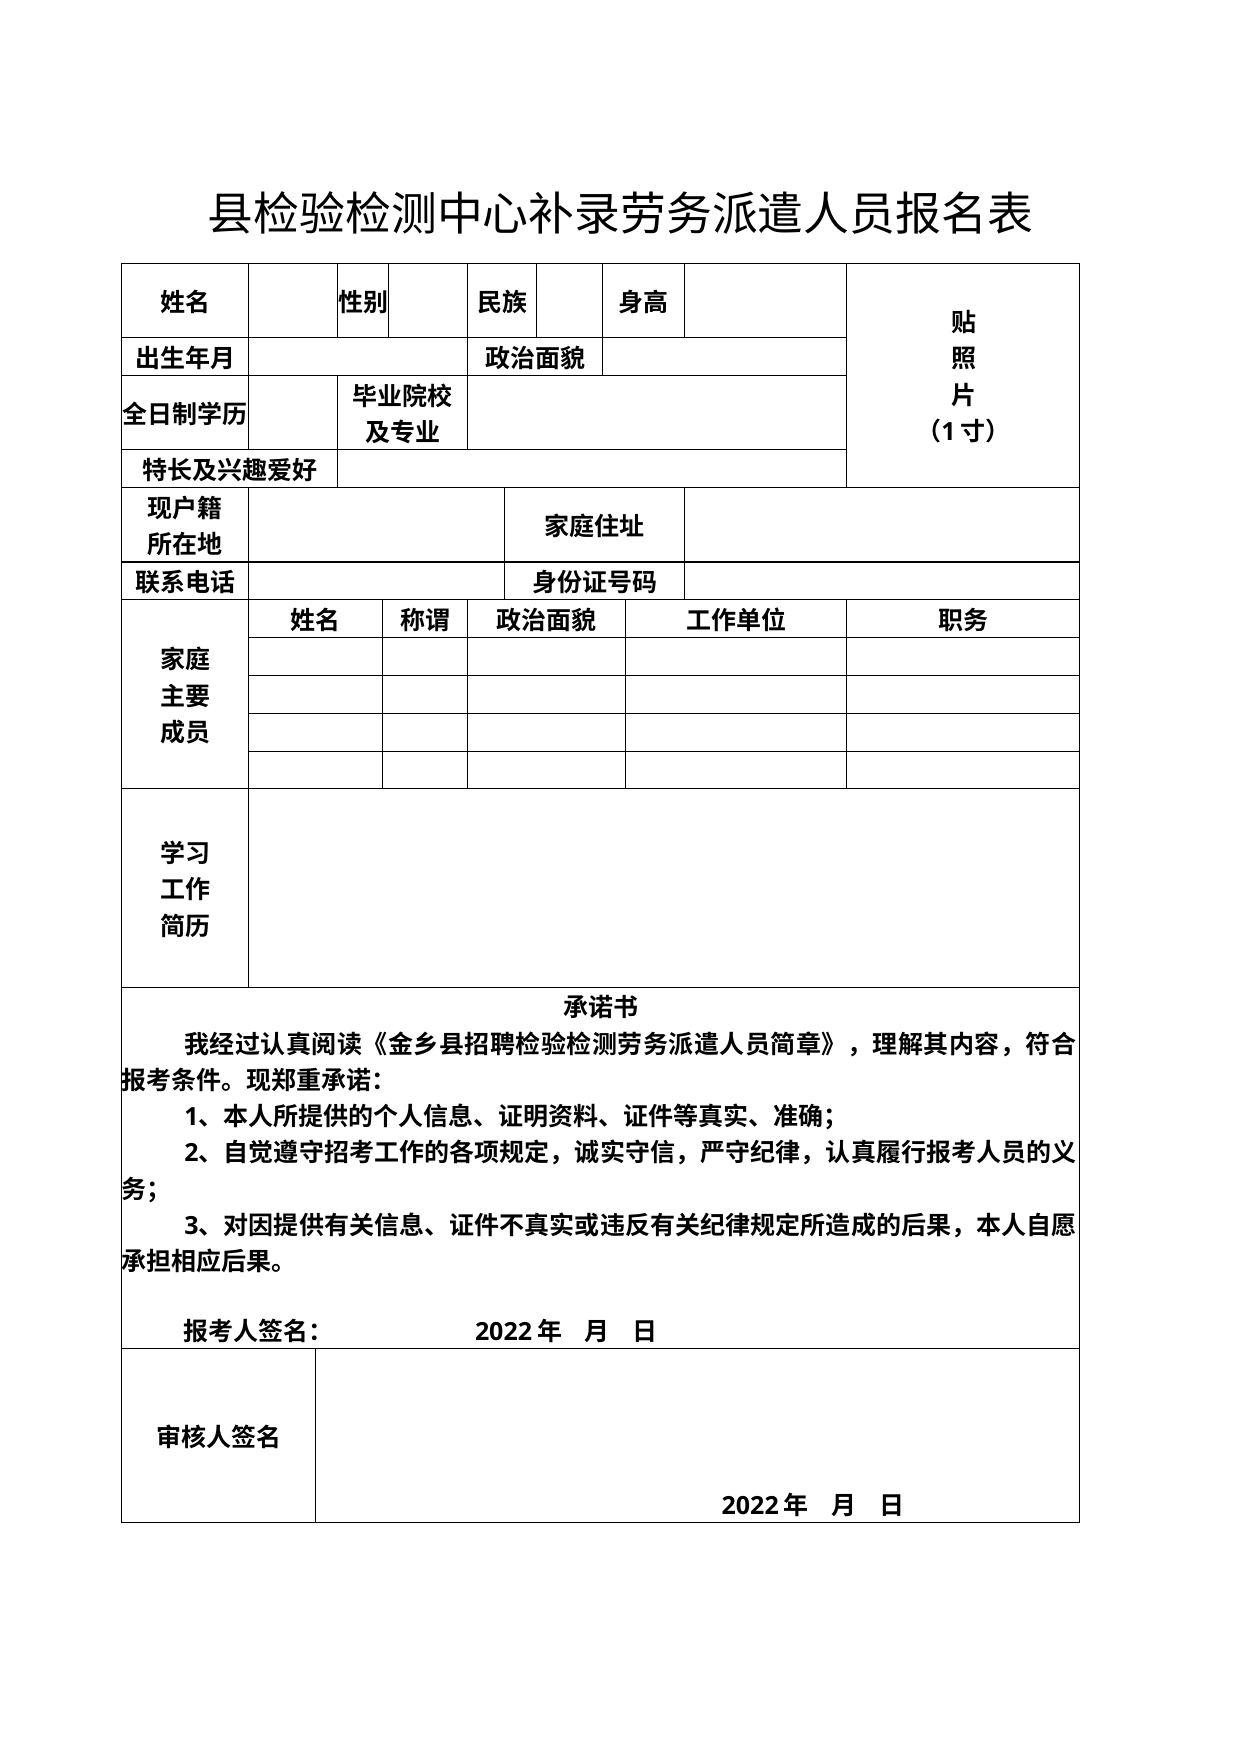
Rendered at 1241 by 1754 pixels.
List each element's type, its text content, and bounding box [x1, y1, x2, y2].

table_cell 称谓 [383, 600, 467, 637]
table_cell [383, 714, 467, 751]
table_cell [249, 563, 504, 599]
table_header 身高 [603, 264, 684, 337]
table_cell [847, 752, 1079, 788]
table_cell 2022年 月 日 [316, 1349, 1079, 1522]
table_cell [249, 376, 337, 449]
table_cell [249, 488, 504, 561]
table_cell [468, 376, 846, 449]
table_cell [603, 338, 846, 375]
table_cell [249, 714, 382, 751]
table_cell [249, 676, 382, 713]
table_cell 姓名 [249, 600, 382, 637]
table_cell [468, 714, 625, 751]
table_cell 工作单位 [626, 600, 846, 637]
table_cell 毕业院校 及专业 [338, 376, 467, 449]
table_cell [685, 488, 1079, 561]
table_header 贴 照 片 （1寸） [847, 264, 1079, 487]
table_cell 出生年月 [122, 338, 248, 375]
table_cell [626, 752, 846, 788]
table_cell 政治面貌 [468, 600, 625, 637]
table_cell 现户籍 所在地 [122, 488, 248, 561]
table_cell 职务 [847, 600, 1079, 637]
table_cell 全日制学历 [122, 376, 248, 449]
table_cell 身份证号码 [505, 563, 684, 599]
table_header 性别 [338, 264, 388, 337]
table_cell [468, 676, 625, 713]
table_cell [468, 752, 625, 788]
table_cell 审核人签名 [122, 1349, 315, 1522]
table_cell 家庭住址 [505, 488, 684, 561]
table_cell 学习 工作 简历 [122, 789, 248, 987]
table_cell [249, 789, 1079, 987]
table_cell [383, 752, 467, 788]
table_header [249, 264, 337, 337]
table_cell 家庭 主要 成员 [122, 600, 248, 788]
table_cell 特长及兴趣爱好 [122, 450, 337, 487]
table_cell 联系电话 [122, 563, 248, 599]
table_header [389, 264, 467, 337]
table_header 姓名 [122, 264, 248, 337]
table_cell [338, 450, 846, 487]
table_cell 政治面貌 [468, 338, 602, 375]
table_cell 承诺书 我经过认真阅读《金乡县招聘检验检测劳务派遣人员简章》，理解其内容，符合报考条件。现郑重承诺： 1、本人所提供的个人信息、证明资料、证件等真实、准确； 2、自觉遵守招考工作的各项规定，诚实守信，严守纪律，认真履行报考人员的义务； 3、对因提供有关信息、证件不真实或违反有关纪律规定所造成的后果，本人自愿承担相应后果。 报考人签名： 2022年 月 日 [122, 988, 1079, 1348]
table_cell [847, 676, 1079, 713]
table_cell [685, 563, 1079, 599]
table_cell [249, 338, 467, 375]
table_cell [847, 714, 1079, 751]
table_cell [626, 676, 846, 713]
table_cell [626, 638, 846, 675]
table_cell [468, 638, 625, 675]
table_header 民族 [468, 264, 536, 337]
table_header [685, 264, 846, 337]
table_cell [383, 638, 467, 675]
table_cell [249, 638, 382, 675]
table_cell [626, 714, 846, 751]
table_header [537, 264, 602, 337]
table_cell [847, 638, 1079, 675]
table_cell [249, 752, 382, 788]
text 县检验检测中心补录劳务派遣人员报名表 [187, 162, 1053, 259]
table_cell [383, 676, 467, 713]
